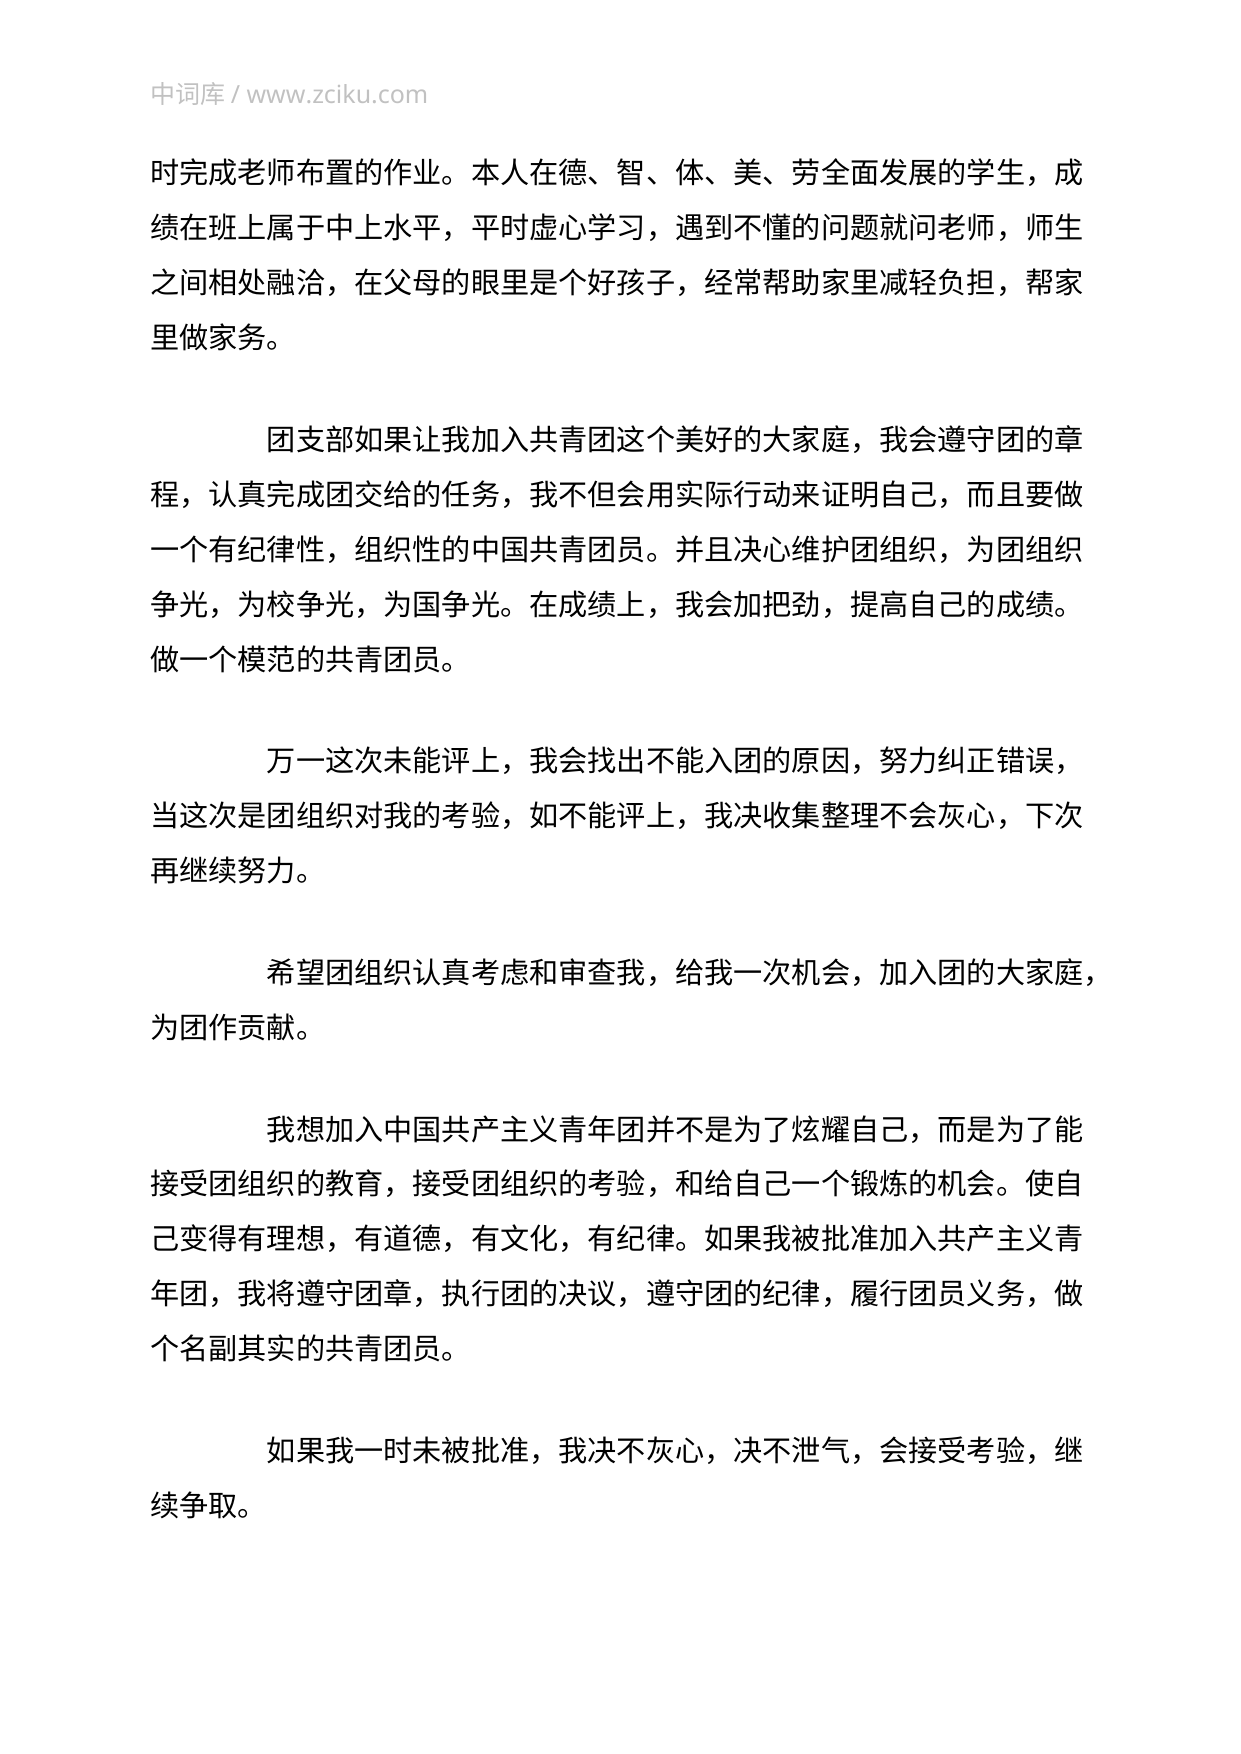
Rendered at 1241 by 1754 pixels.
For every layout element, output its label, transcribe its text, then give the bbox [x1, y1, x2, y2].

text 希望团组织认真考虑和审查我，给我一次机会，加入团的大家庭，为团作贡献。 [150, 949, 1090, 1047]
text 团支部如果让我加入共青团这个美好的大家庭，我会遵守团的章程，认真完成团交给的任务，我不但会用实际行动来证明自己，而且要做一个有纪律性，组织性的中国共青团员。并且决心维护团组织，为团组织争光，为校争光，为国争光。在成绩上，我会加把劲，提高自己的成绩。做一个模范的共青团员。 [150, 416, 1090, 678]
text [150, 150, 1090, 357]
text 如果我一时未被批准，我决不灰心，决不泄气，会接受考验，继续争取。 [150, 1427, 1090, 1524]
text 我想加入中国共产主义青年团并不是为了炫耀自己，而是为了能接受团组织的教育，接受团组织的考验，和给自己一个锻炼的机会。使自己变得有理想，有道德，有文化，有纪律。如果我被批准加入共产主义青年团，我将遵守团章，执行团的决议，遵守团的纪律，履行团员义务，做个名副其实的共青团员。 [150, 1106, 1090, 1368]
text 万一这次未能评上，我会找出不能入团的原因，努力纠正错误，当这次是团组织对我的考验，如不能评上，我决收集整理不会灰心，下次再继续努力。 [150, 738, 1090, 890]
